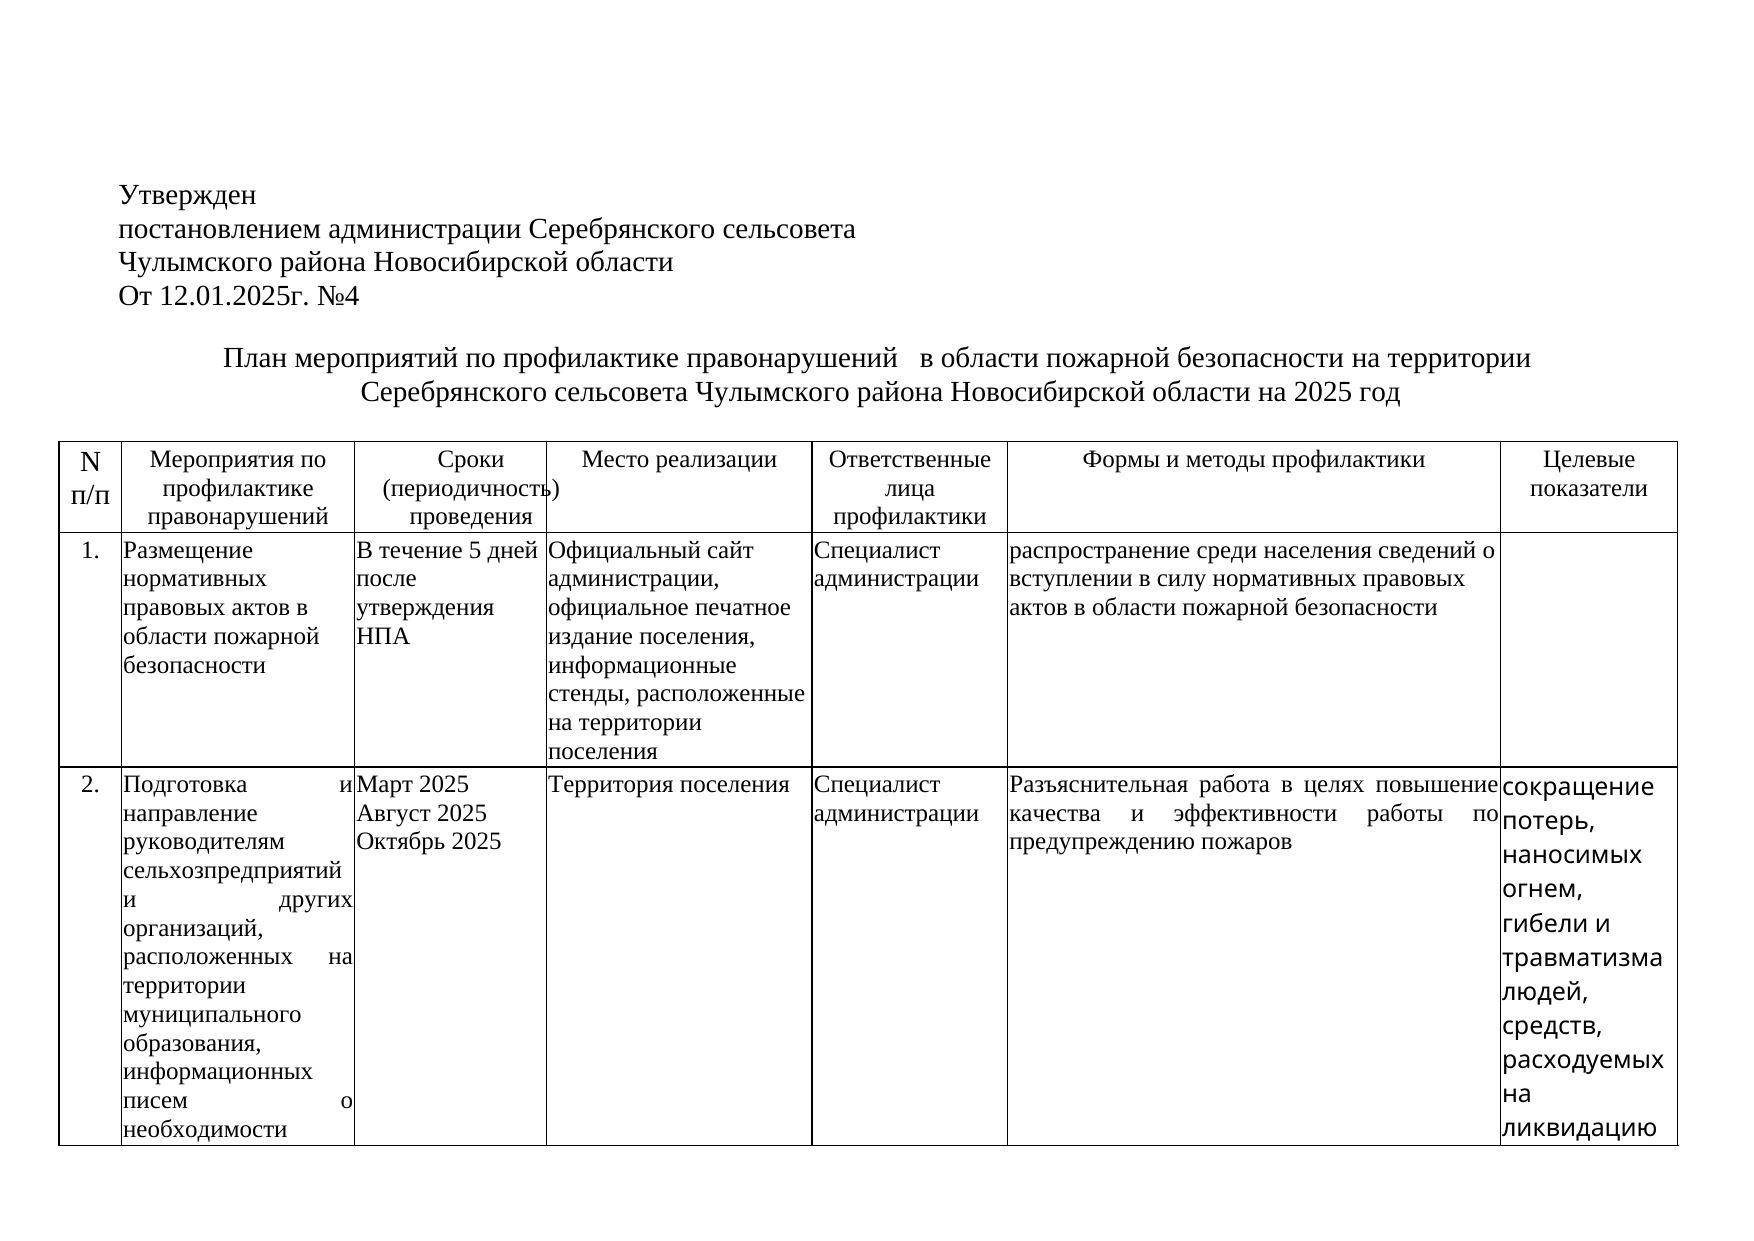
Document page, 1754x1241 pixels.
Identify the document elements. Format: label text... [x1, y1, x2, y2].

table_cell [355, 768, 546, 1145]
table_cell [1008, 768, 1500, 1145]
table_cell Официальный сайт администрации, официальное печатное издание поселения, информационные стенды, расположенные на территории поселения [547, 533, 811, 766]
table_cell [1501, 533, 1677, 766]
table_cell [122, 768, 354, 1145]
table_header Место реализации [547, 442, 811, 532]
text План мероприятий по профилактике правонарушений в области пожарной безопасности на территории [118, 340, 294, 374]
text Серебрянского сельсовета Чулымского района Новосибирской области на 2025 год [118, 374, 1636, 407]
table_header Целевые показатели [1501, 442, 1677, 532]
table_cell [547, 768, 811, 1145]
table_header N п/п [60, 442, 121, 532]
text План мероприятий по профилактике правонарушений в области пожарной безопасности на территории [1352, 340, 1636, 374]
table_header Формы и методы профилактики [1008, 442, 1500, 532]
table_cell 2. [60, 768, 121, 1145]
table_cell Размещение нормативных правовых актов в области пожарной безопасности [122, 533, 354, 766]
table_header Ответственные лица профилактики [813, 442, 1007, 532]
table_header Сроки (периодичность) проведения [355, 442, 546, 532]
table_cell распространение среди населения сведений о вступлении в силу нормативных правовых актов в области пожарной безопасности [1008, 533, 1500, 766]
table_cell 1. [60, 533, 121, 766]
table_cell Специалист администрации [813, 533, 1007, 766]
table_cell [813, 768, 1007, 1145]
table_cell В течение 5 дней после утверждения НПА [355, 533, 546, 766]
table_header Мероприятия по профилактике правонарушений [122, 442, 354, 532]
